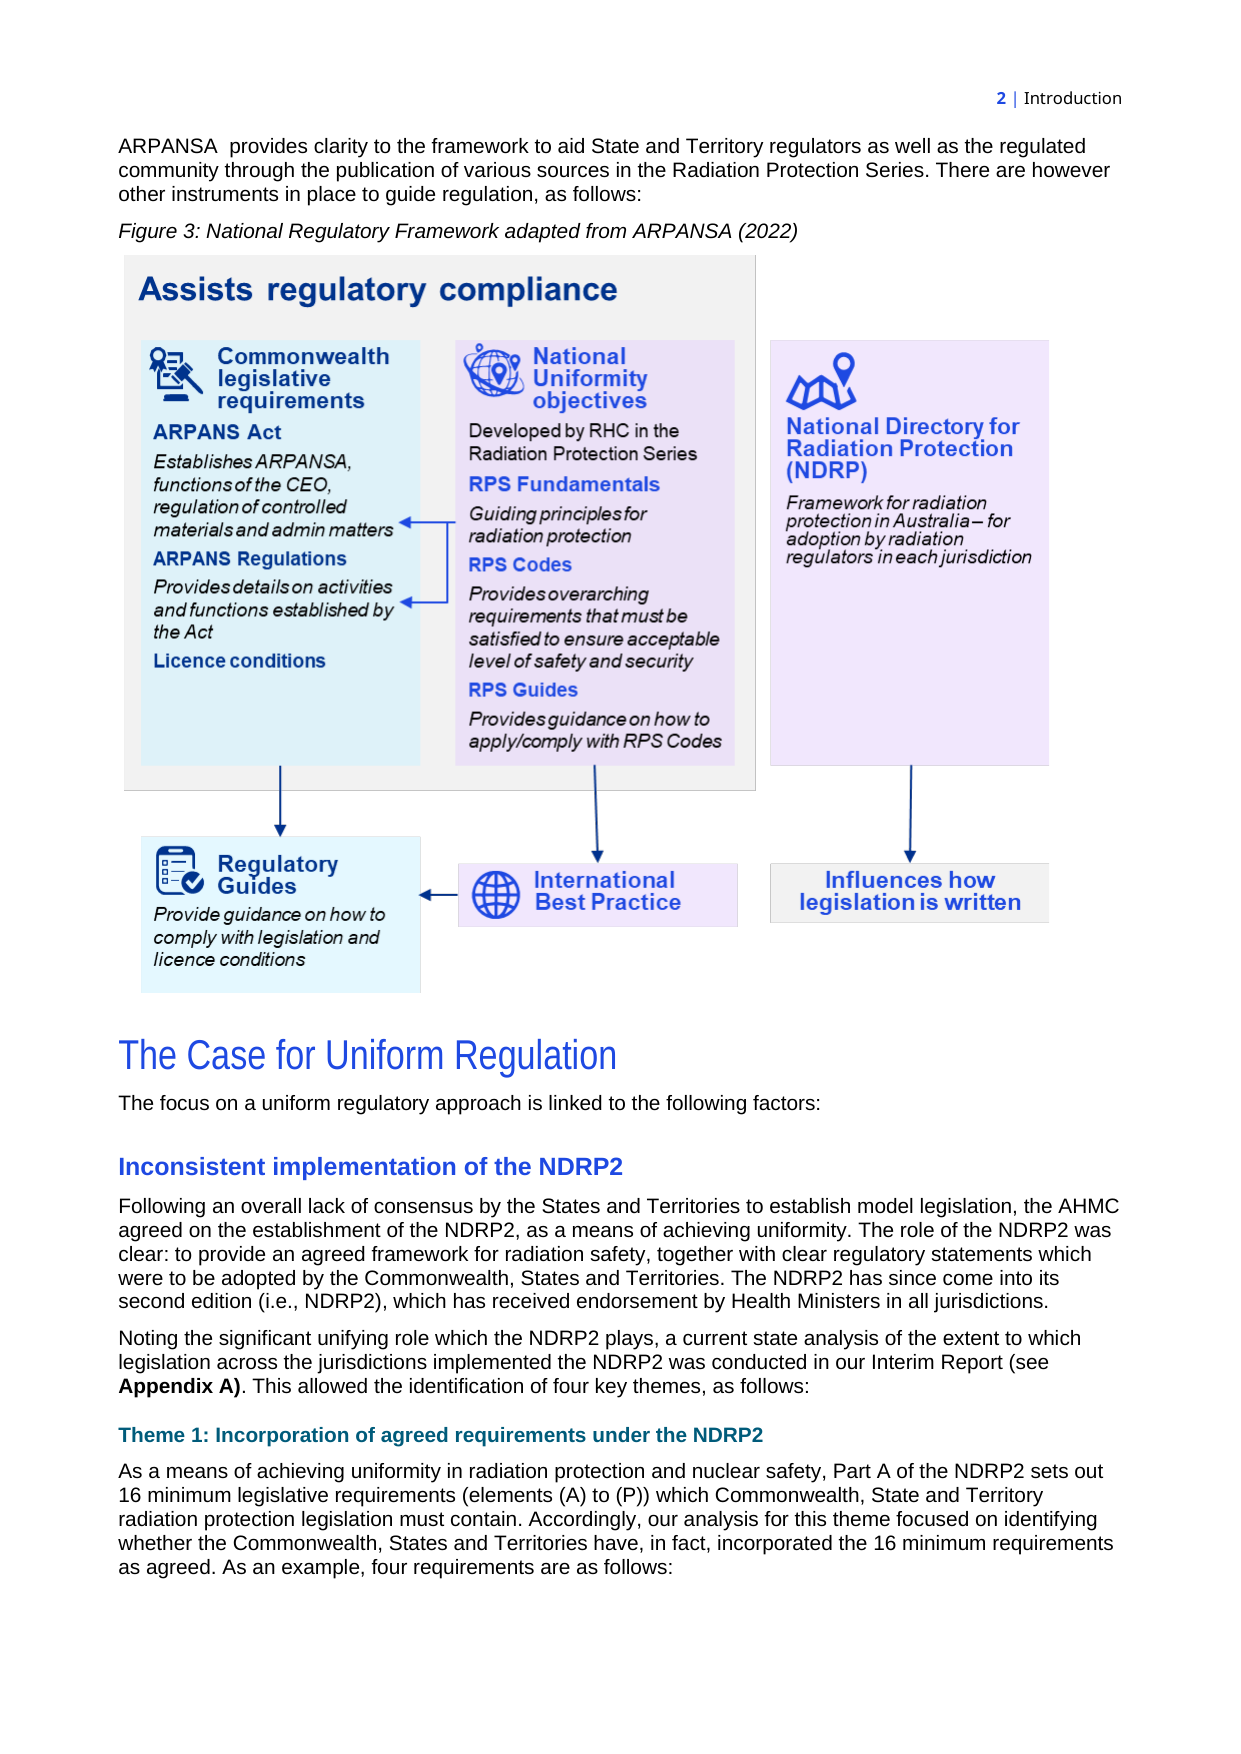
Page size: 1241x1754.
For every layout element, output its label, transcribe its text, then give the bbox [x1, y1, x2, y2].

text Noting the significant unifying role which the NDRP2 plays, a current state analysis of the extent to which legislation across the jurisdictions implemented the NDRP2 was conducted in our Interim Report (see Appendix A). This allowed the identification of four key themes, as follows: [118, 1326, 1122, 1398]
text Following an overall lack of consensus by the States and Territories to establish model legislation, the AHMC agreed on the establishment of the NDRP2, as a means of achieving uniformity. The role of the NDRP2 was clear: to provide an agreed framework for radiation safety, together with clear regulatory statements which were to be adopted by the Commonwealth, States and Territories. The NDRP2 has since come into its second edition (i.e., NDRP2), which has received endorsement by Health Ministers in all jurisdictions. [118, 1193, 1122, 1313]
subtitle Inconsistent implementation of the NDRP2 [118, 1152, 1122, 1181]
text As a means of achieving uniformity in radiation protection and nuclear safety, Part A of the NDRP2 sets out 16 minimum legislative requirements (elements (A) to (P)) which Commonwealth, State and Territory radiation protection legislation must contain. Accordingly, our analysis for this theme focused on identifying whether the Commonwealth, States and Territories have, in fact, incorporated the 16 minimum requirements as agreed. As an example, four requirements are as follows: [118, 1459, 1122, 1579]
text Figure 3: National Regulatory Framework adapted from ARPANSA (2022) [118, 218, 1122, 242]
subtitle The Case for Uniform Regulation [118, 1030, 1122, 1078]
text The focus on a uniform regulatory approach is linked to the following factors: [118, 1091, 1122, 1115]
text ARPANSA provides clarity to the framework to aid State and Territory regulators as well as the regulated community through the publication of various sources in the Radiation Protection Series. There are however other instruments in place to guide regulation, as follows: [118, 134, 1122, 206]
subtitle Theme 1: Incorporation of agreed requirements under the NDRP2 [118, 1423, 1122, 1447]
picture [118, 255, 1050, 993]
